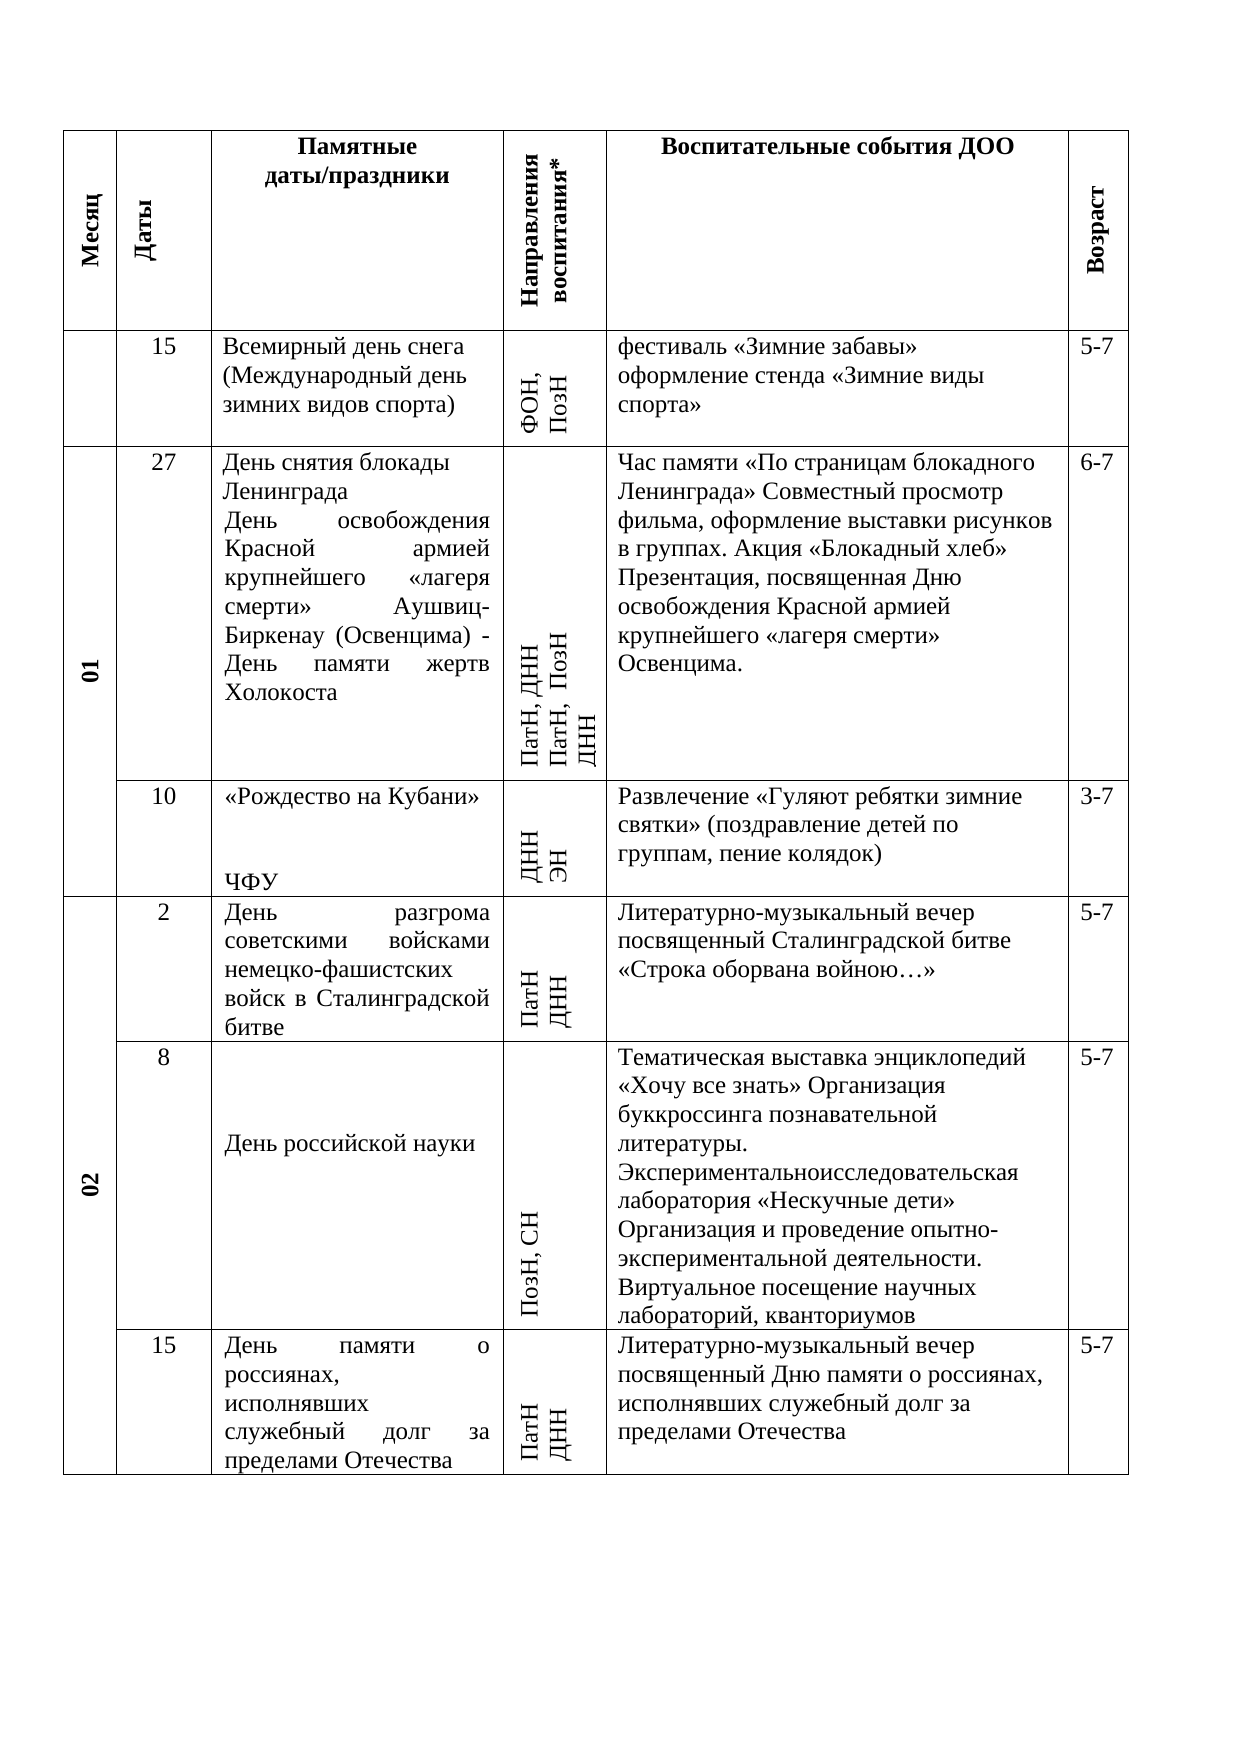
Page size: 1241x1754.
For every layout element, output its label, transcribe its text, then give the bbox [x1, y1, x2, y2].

table_cell 3-7 [1069, 781, 1128, 896]
table_cell 5-7 [1069, 331, 1128, 446]
table_cell 02 [64, 897, 116, 1474]
table_cell Развлечение «Гуляют ребятки зимние святки» (поздравление детей по группам, пение колядок) [607, 781, 1068, 896]
table_cell ПатН ДНН [504, 1330, 606, 1474]
table_cell фестиваль «Зимние забавы» оформление стенда «Зимние виды спорта» [607, 331, 1068, 446]
table_cell 6-7 [1069, 447, 1128, 780]
table_cell 15 [117, 331, 211, 446]
table_cell День памяти о россиянах, исполнявших служебный долг за пределами Отечества [212, 1330, 503, 1474]
table_header Возраст [1069, 131, 1128, 330]
table_cell 10 [117, 781, 211, 896]
table_cell «Рождество на Кубани» ЧФУ [212, 781, 503, 896]
table_cell ДНН ЭН [504, 781, 606, 896]
table_cell 5-7 [1069, 897, 1128, 1041]
table_cell Всемирный день снега (Международный день зимних видов спорта) [212, 331, 503, 446]
table_header Памятные даты/праздники [212, 131, 503, 330]
table_cell 2 [117, 897, 211, 1041]
table_cell ПозН, СН [504, 1042, 606, 1329]
table_cell 01 [64, 447, 116, 896]
table_header Месяц [64, 131, 116, 330]
table_header Воспитательные события ДОО [607, 131, 1068, 330]
table_cell Литературно-музыкальный вечер посвященный Сталинградской битве «Строка оборвана войною…» [607, 897, 1068, 1041]
table_cell Тематическая выставка энциклопедий «Хочу все знать» Организация буккроссинга познавательной литературы. Экспериментальноисследовательская лаборатория «Нескучные дети» Организация и проведение опытно- экспериментальной деятельности. Виртуальное посещение научных лабораторий, кванториумов [607, 1042, 1068, 1329]
table_cell Час памяти «По страницам блокадного Ленинграда» Совместный просмотр фильма, оформление выставки рисунков в группах. Акция «Блокадный хлеб» Презентация, посвященная Дню освобождения Красной армией крупнейшего «лагеря смерти» Освенцима. [607, 447, 1068, 780]
table_cell ПатН ДНН [504, 897, 606, 1041]
table_cell 15 [117, 1330, 211, 1474]
table_cell 5-7 [1069, 1042, 1128, 1329]
table_header Даты [117, 131, 211, 330]
table_cell [64, 331, 116, 446]
table_cell 27 [117, 447, 211, 780]
table_cell ПатН, ДНН ПатН, ПозН ДНН [504, 447, 606, 780]
table_cell День разгрома советскими войсками немецко-фашистских войск в Сталинградской битве [212, 897, 503, 1041]
table_cell День снятия блокады Ленинграда День освобождения Красной армией крупнейшего «лагеря смерти» Аушвиц-Биркенау (Освенцима) - День памяти жертв Холокоста [212, 447, 503, 780]
table_cell 5-7 [1069, 1330, 1128, 1474]
table_cell ФОН, ПозН [504, 331, 606, 446]
table_header Направления воспитания* [504, 131, 606, 330]
table_cell Литературно-музыкальный вечер посвященный Дню памяти о россиянах, исполнявших служебный долг за пределами Отечества [607, 1330, 1068, 1474]
table_cell 8 [117, 1042, 211, 1329]
table_cell День российской науки [212, 1042, 503, 1329]
